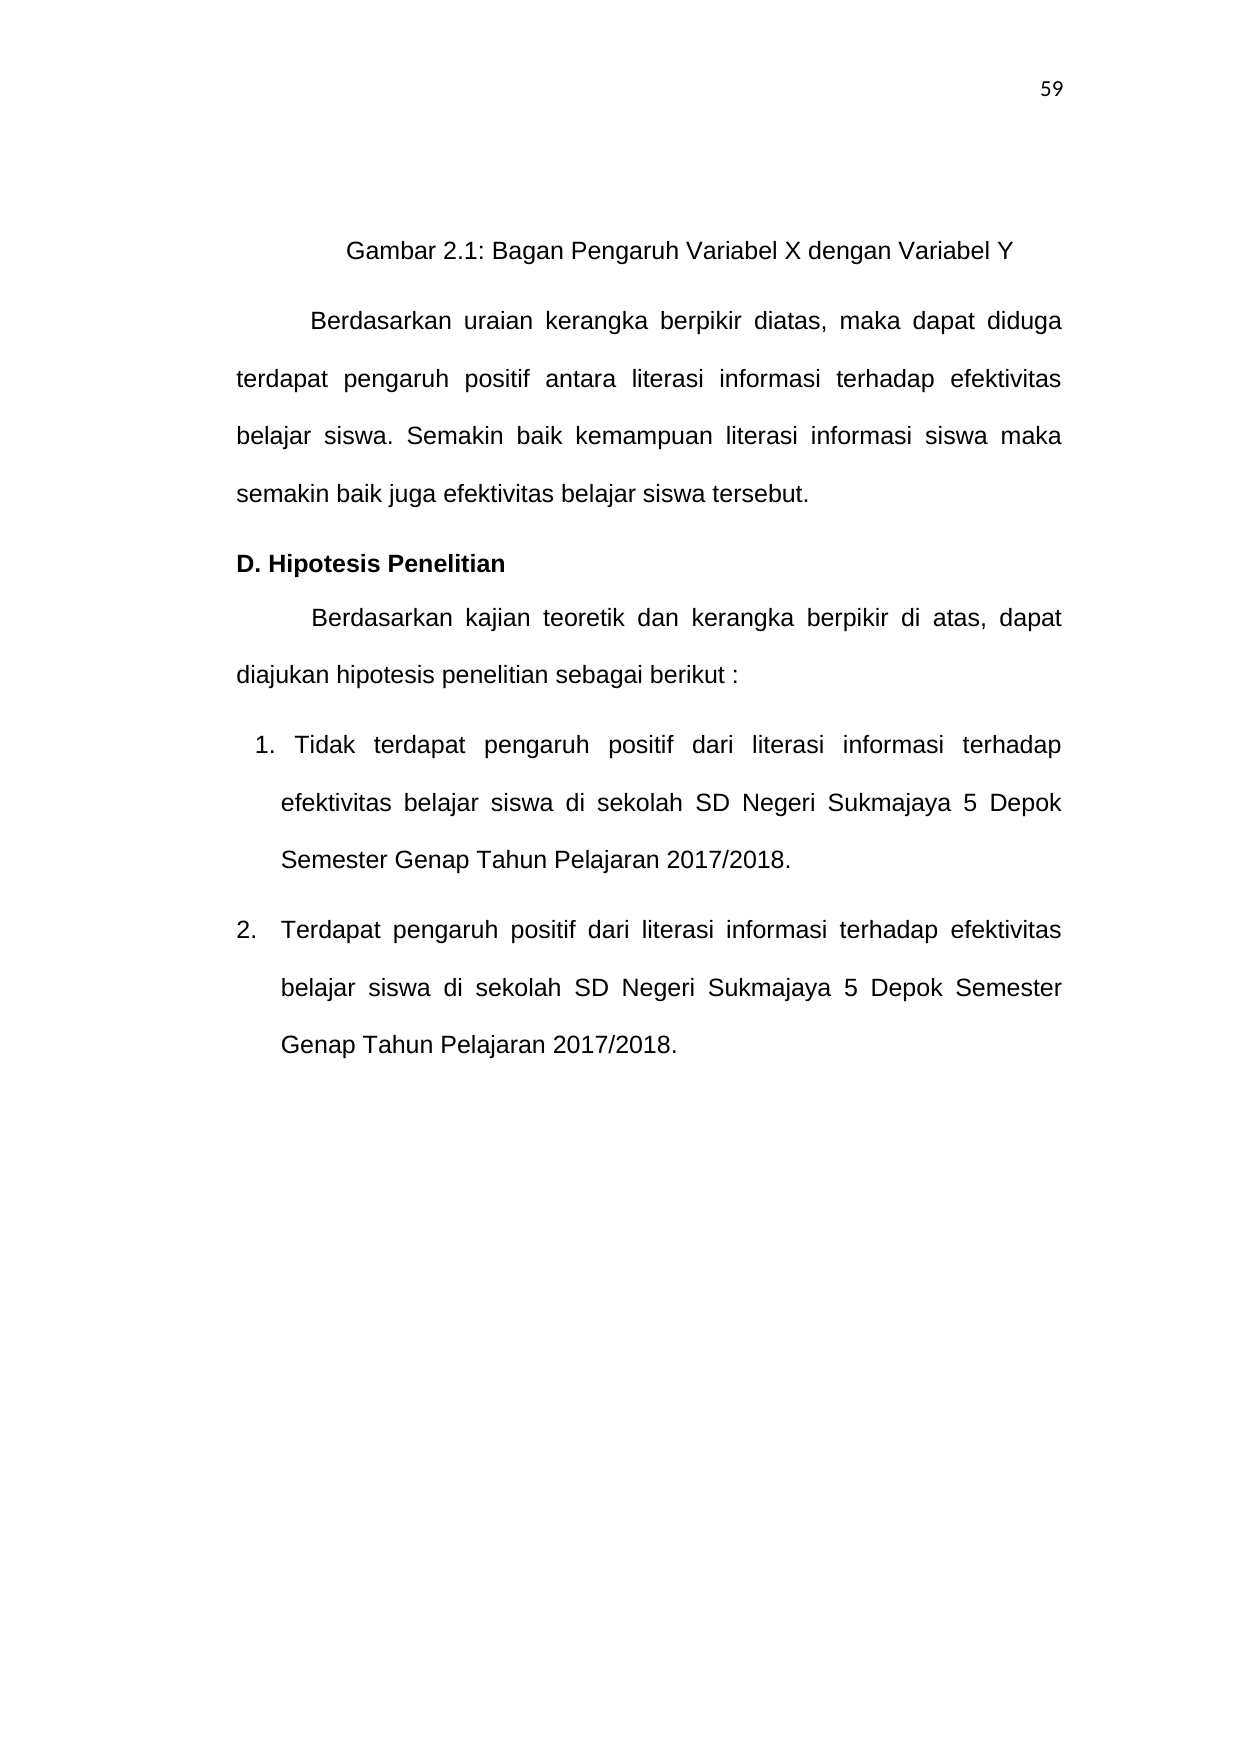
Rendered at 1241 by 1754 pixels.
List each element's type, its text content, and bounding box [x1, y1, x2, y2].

text Berdasarkan kajian teoretik dan kerangka berpikir di atas, dapat diajukan hipotesis penelitian sebagai berikut : [236, 603, 1063, 689]
text 2. Terdapat pengaruh positif dari literasi informasi terhadap efektivitas belajar siswa di sekolah SD Negeri Sukmajaya 5 Depok Semester Genap Tahun Pelajaran 2017/2018. [236, 915, 1063, 1059]
text Gambar 2.1: Bagan Pengaruh Variabel X dengan Variabel Y [311, 236, 1063, 265]
text 1. Tidak terdapat pengaruh positif dari literasi informasi terhadap efektivitas belajar siswa di sekolah SD Negeri Sukmajaya 5 Depok Semester Genap Tahun Pelajaran 2017/2018. [236, 730, 1063, 874]
text Berdasarkan uraian kerangka berpikir diatas, maka dapat diduga terdapat pengaruh positif antara literasi informasi terhadap efektivitas belajar siswa. Semakin baik kemampuan literasi informasi siswa maka semakin baik juga efektivitas belajar siswa tersebut. [236, 306, 1063, 507]
text D. Hipotesis Penelitian [236, 549, 1063, 577]
